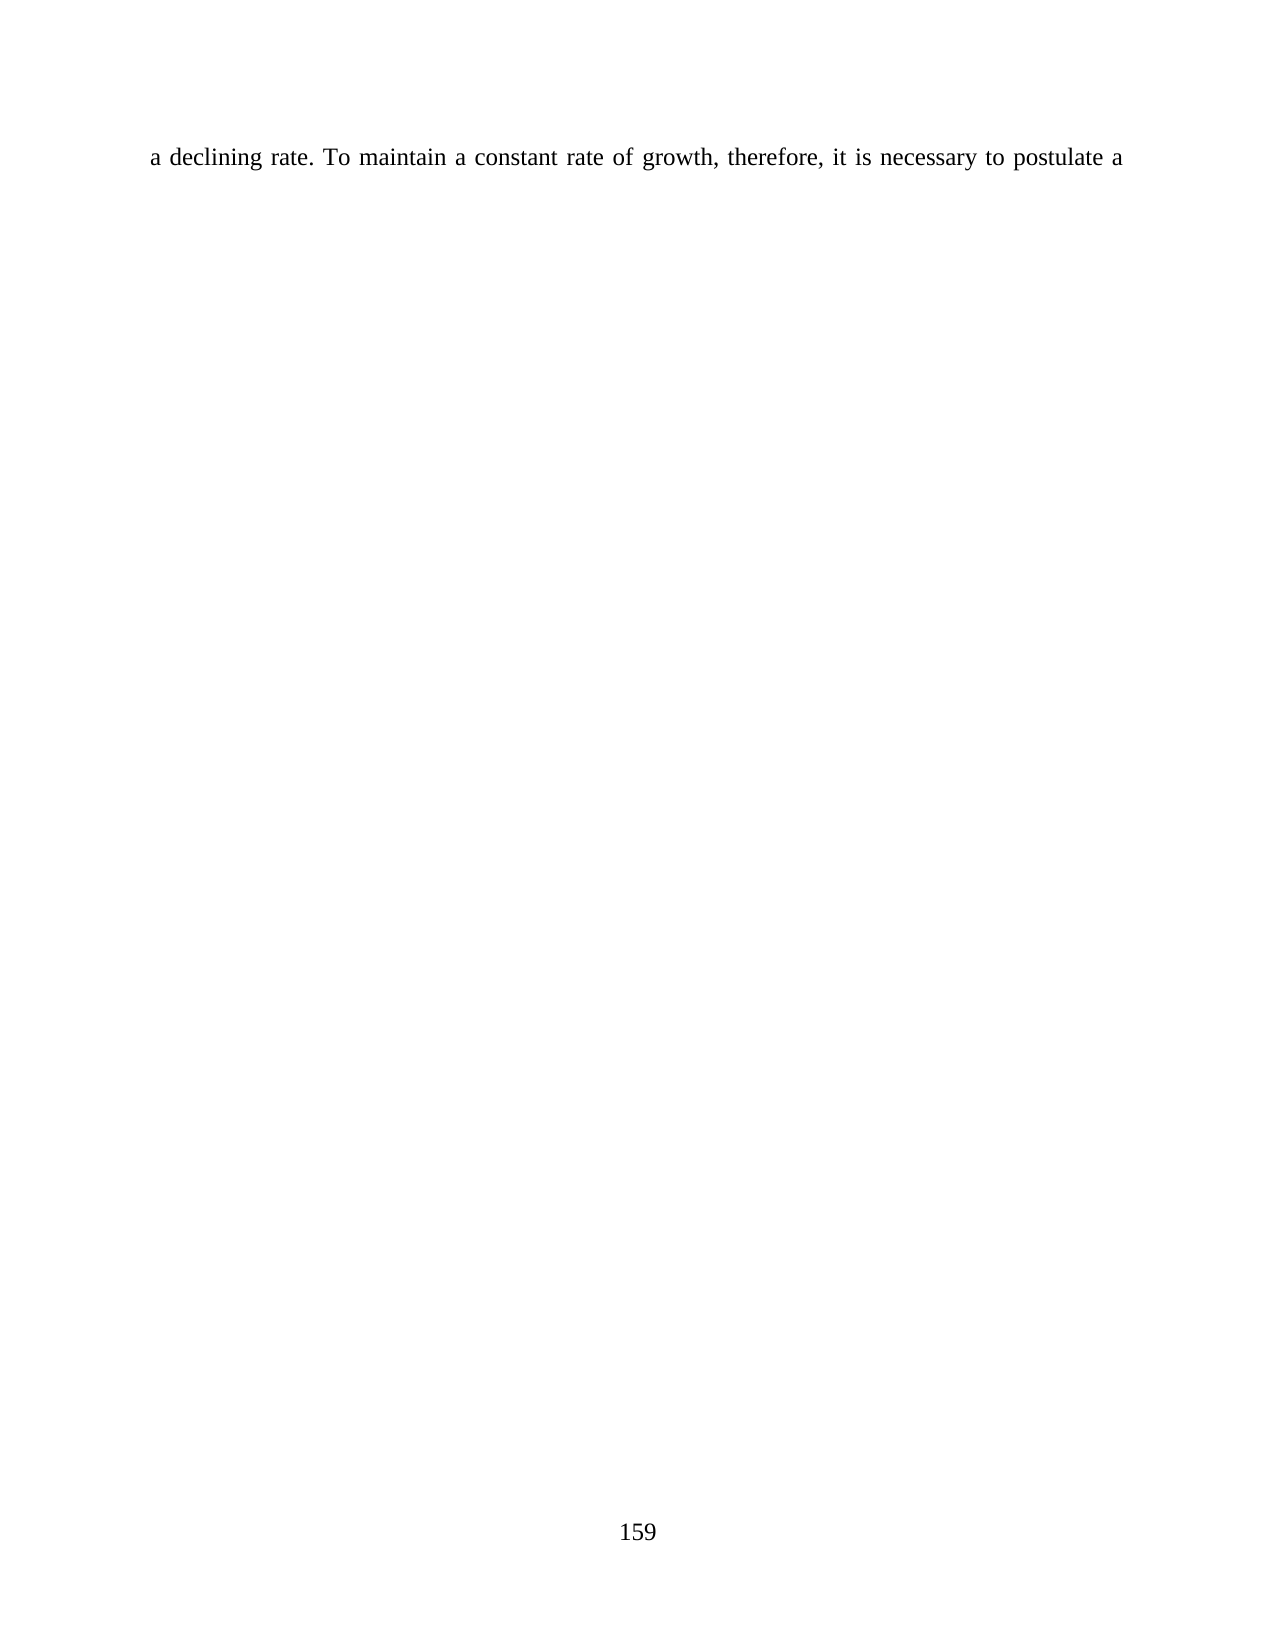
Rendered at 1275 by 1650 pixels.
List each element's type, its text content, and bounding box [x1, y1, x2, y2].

text a declining rate. To maintain a constant rate of growth, therefore, it is necessary to postulate a [150, 142, 1150, 170]
